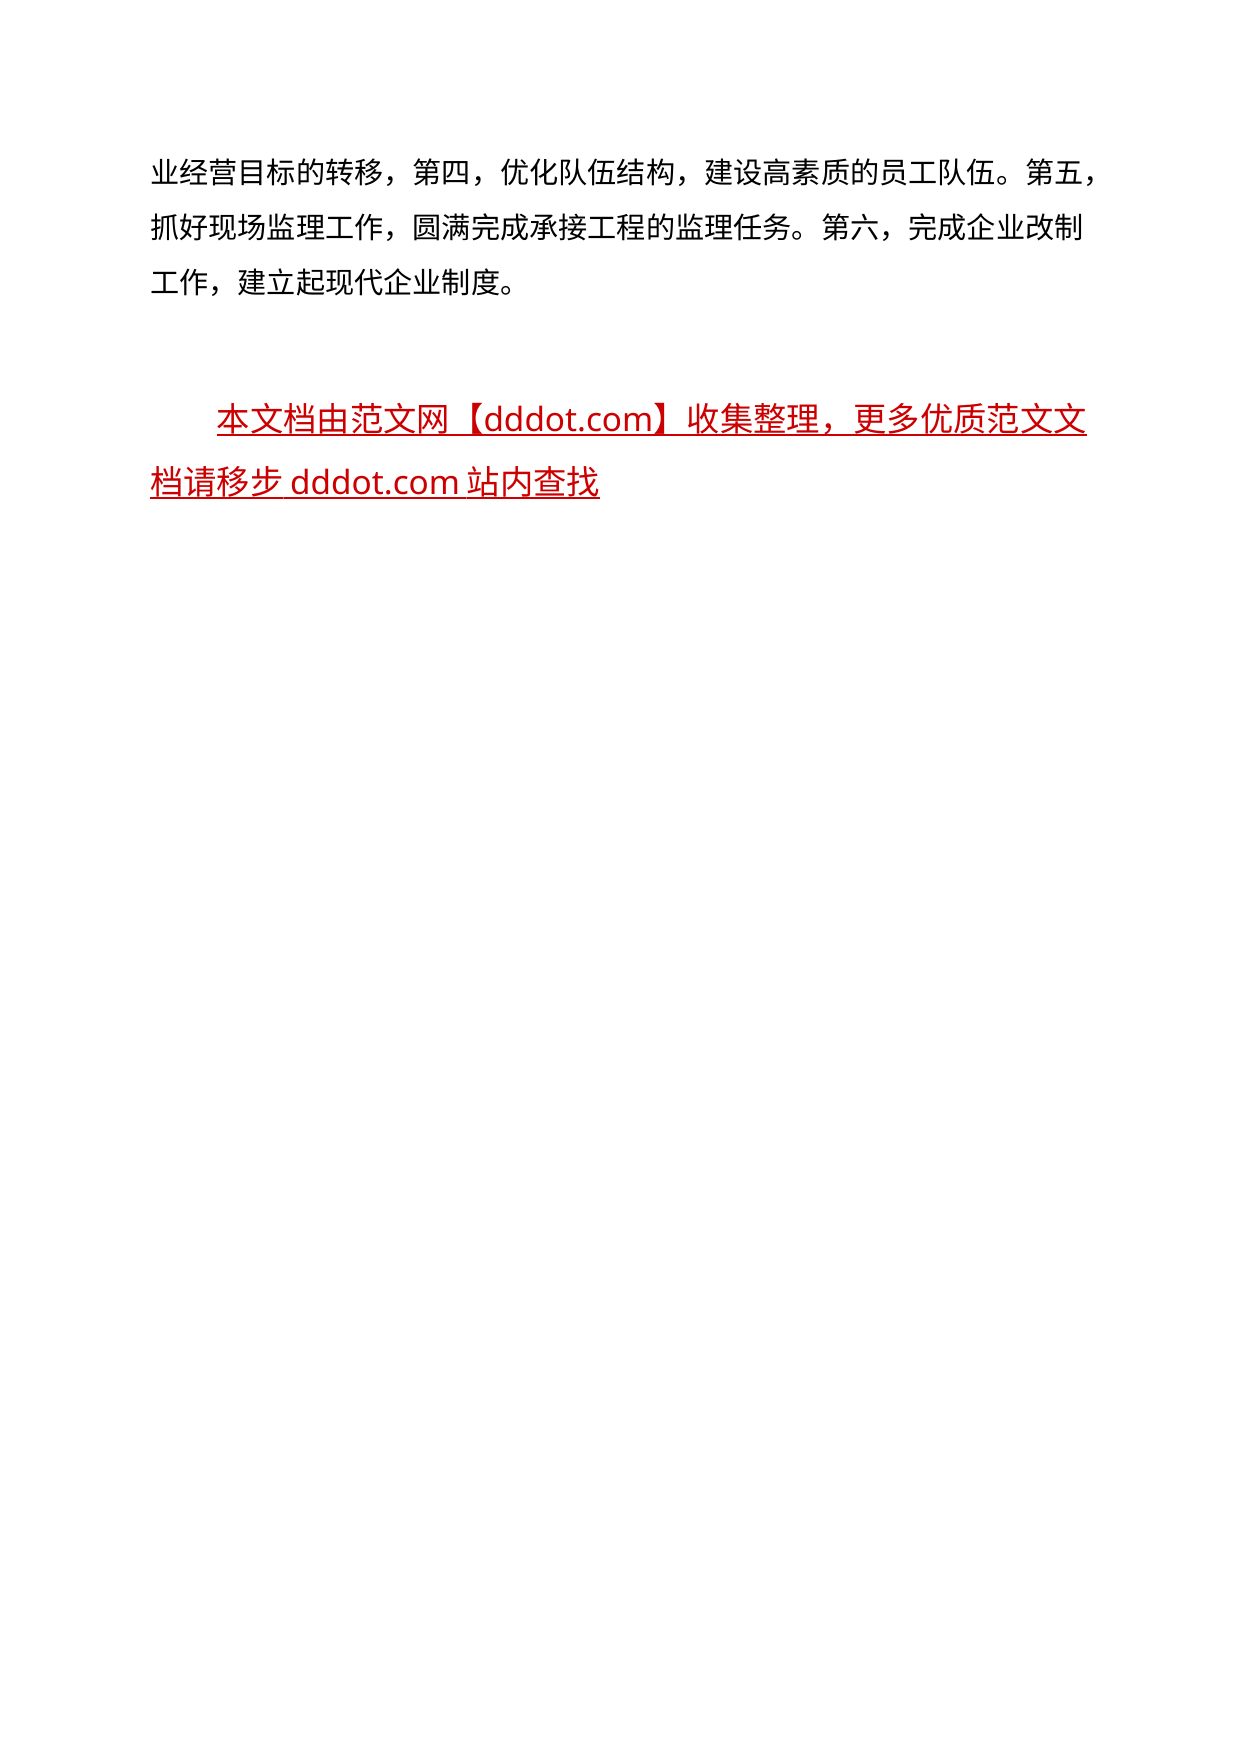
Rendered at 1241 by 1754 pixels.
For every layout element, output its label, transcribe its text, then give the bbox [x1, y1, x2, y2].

text 本文档由范文网【dddot.com】收集整理，更多优质范文文档请移步dddot.com站内查找 [150, 393, 1090, 504]
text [150, 150, 1090, 302]
